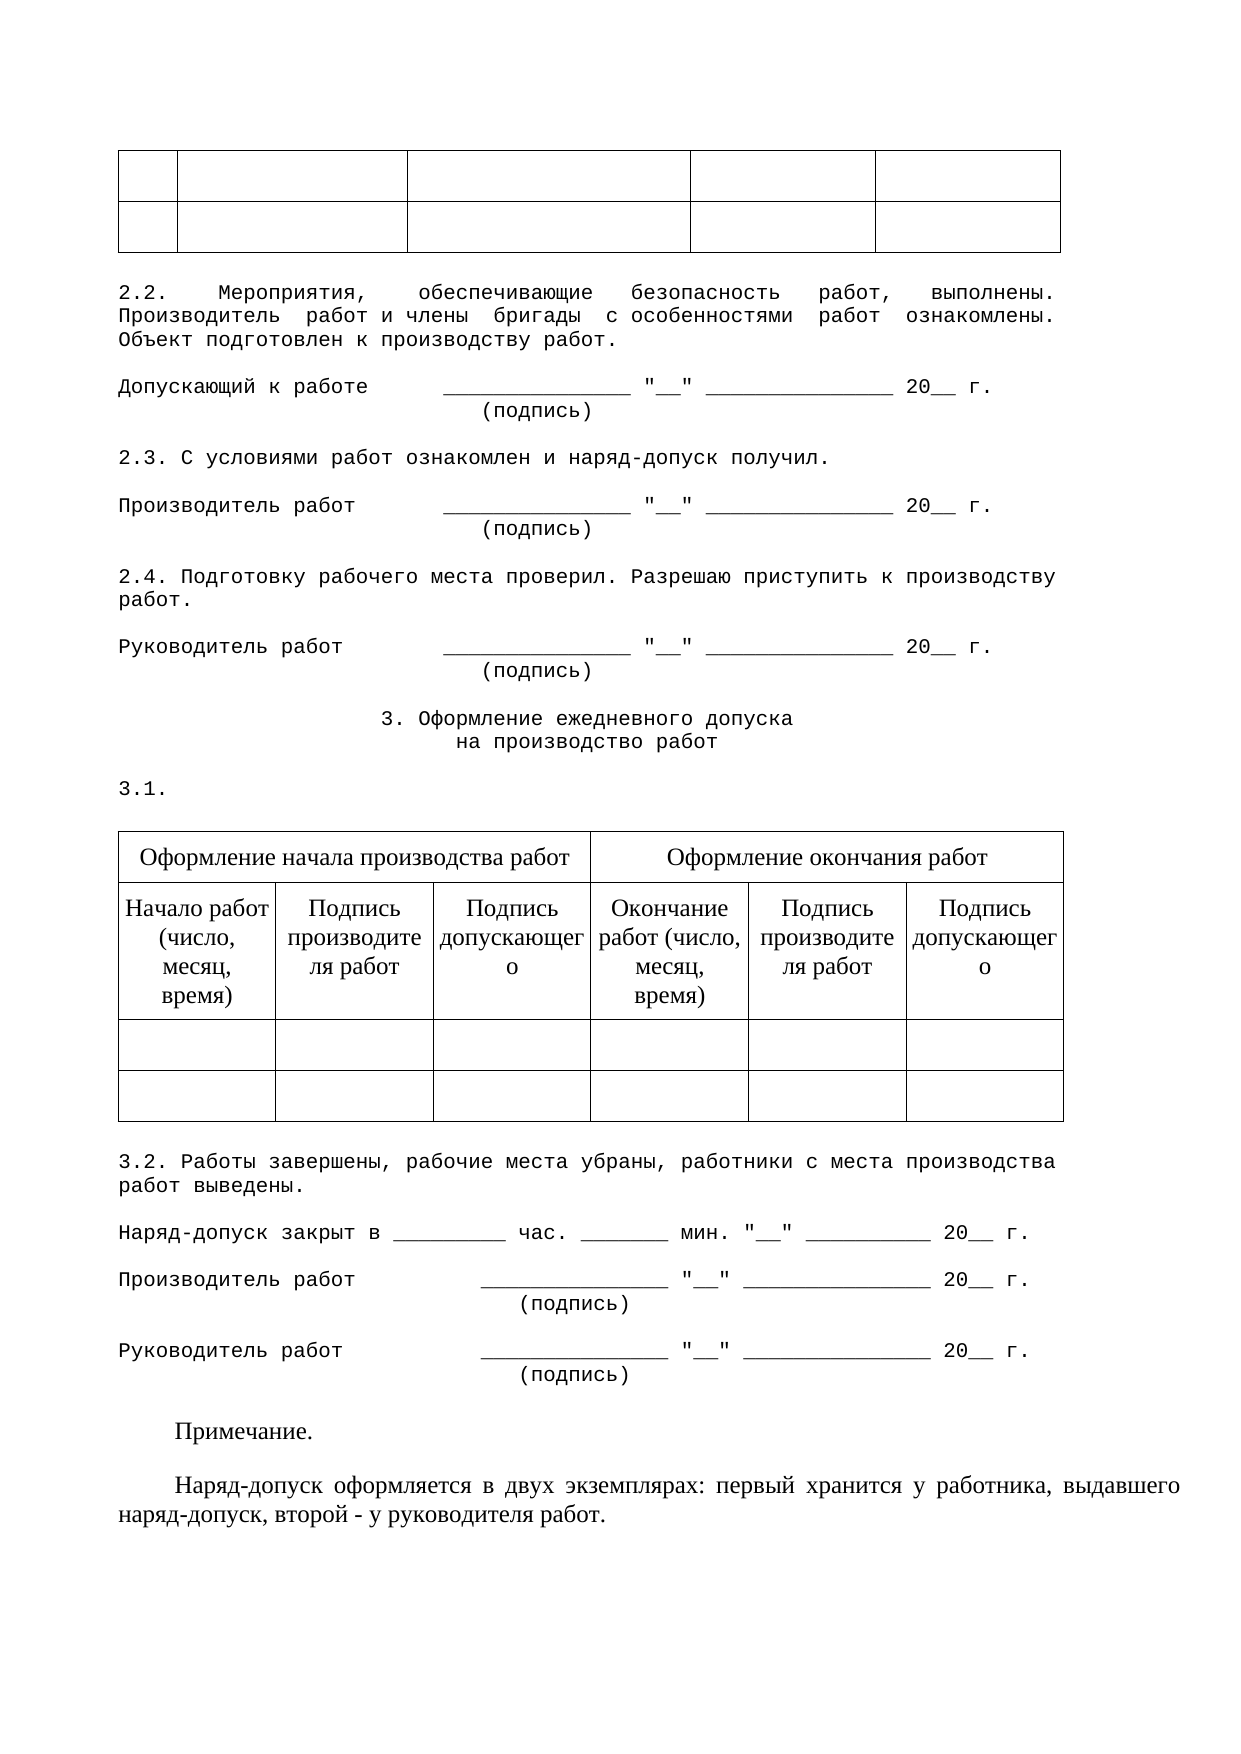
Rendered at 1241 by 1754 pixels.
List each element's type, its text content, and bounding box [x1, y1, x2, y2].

table_cell [276, 1071, 433, 1121]
table_cell Подпись производителя работ [276, 883, 433, 1019]
table_cell [178, 202, 407, 252]
text работ. [118, 589, 1181, 613]
text 2.2. Мероприятия, обеспечивающие безопасность работ, выполнены. [118, 282, 1181, 306]
table_cell Окончание работ (число, месяц, время) [591, 883, 748, 1019]
text (подпись) [118, 660, 1181, 684]
table_cell [276, 1020, 433, 1070]
table_cell [749, 1071, 906, 1121]
text (подпись) [118, 1364, 1181, 1387]
text Наряд-допуск закрыт в _________ час. _______ мин. "__" __________ 20__ г. [118, 1222, 1181, 1246]
table_cell [178, 151, 407, 201]
text 3. Оформление ежедневного допуска [118, 707, 1181, 731]
text (подпись) [118, 1293, 1181, 1317]
table_cell [691, 202, 875, 252]
table_cell [876, 202, 1060, 252]
table_cell [119, 202, 177, 252]
text Наряд-допуск оформляется в двух экземплярах: первый хранится у работника, выдавшего наряд-допуск, второй - у руководителя работ. [118, 1470, 1181, 1527]
text 3.2. Работы завершены, рабочие места убраны, работники с места производства [118, 1151, 1181, 1175]
text Допускающий к работе _______________ "__" _______________ 20__ г. [118, 376, 1181, 400]
text 2.4. Подготовку рабочего места проверил. Разрешаю приступить к производству [118, 566, 1181, 589]
table_cell [119, 1020, 275, 1070]
table_cell [434, 1071, 590, 1121]
text Производитель работ _______________ "__" _______________ 20__ г. [118, 1269, 1181, 1293]
table_cell [408, 151, 690, 201]
text Производитель работ и члены бригады с особенностями работ ознакомлены. [118, 306, 1181, 329]
text 2.3. С условиями работ ознакомлен и наряд-допуск получил. [118, 447, 1181, 471]
table_cell [876, 151, 1060, 201]
text работ выведены. [118, 1175, 1181, 1198]
table_cell Подпись производителя работ [749, 883, 906, 1019]
text (подпись) [118, 518, 1181, 542]
table_cell [907, 1020, 1063, 1070]
table_cell Начало работ (число, месяц, время) [119, 883, 275, 1019]
table_cell Подпись допускающего [907, 883, 1063, 1019]
table_cell [591, 1020, 748, 1070]
table_cell [591, 1071, 748, 1121]
table_cell [408, 202, 690, 252]
table_cell [434, 1020, 590, 1070]
table_cell [907, 1071, 1063, 1121]
table_cell [691, 151, 875, 201]
table_cell [749, 1020, 906, 1070]
table_cell Подпись допускающего [434, 883, 590, 1019]
text на производство работ [118, 731, 1181, 755]
text Руководитель работ _______________ "__" _______________ 20__ г. [118, 637, 1181, 660]
table_header Оформление окончания работ [591, 832, 1063, 882]
text (подпись) [118, 400, 1181, 424]
text Примечание. [118, 1416, 1181, 1445]
text Руководитель работ _______________ "__" _______________ 20__ г. [118, 1340, 1181, 1364]
table_header Оформление начала производства работ [119, 832, 590, 882]
text Объект подготовлен к производству работ. [118, 329, 1181, 353]
table_cell [119, 1071, 275, 1121]
text Производитель работ _______________ "__" _______________ 20__ г. [118, 495, 1181, 518]
text 3.1. [118, 778, 1181, 802]
table_cell [119, 151, 177, 201]
